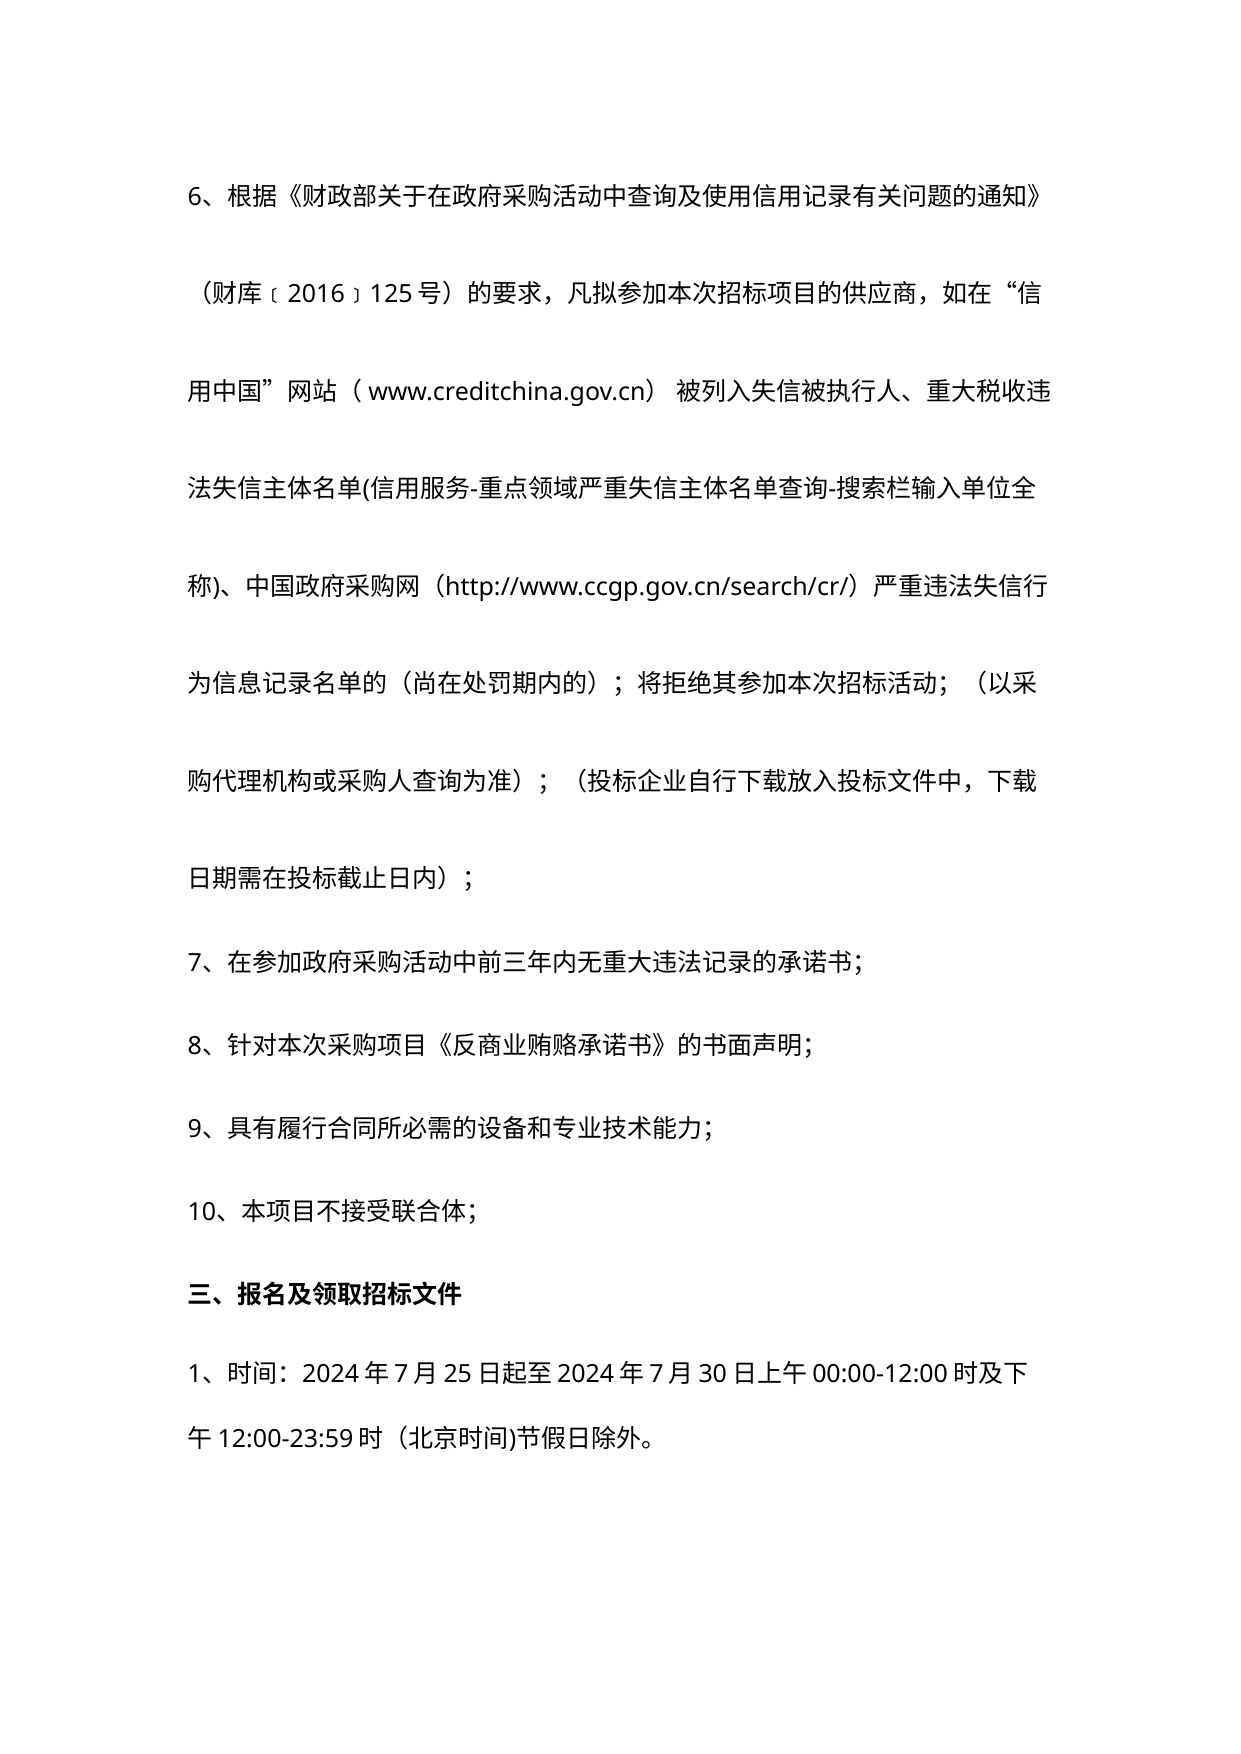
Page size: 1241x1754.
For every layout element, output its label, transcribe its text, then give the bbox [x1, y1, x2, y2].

text 9、具有履行合同所必需的设备和专业技术能力； [187, 1094, 1053, 1159]
text 6、根据《财政部关于在政府采购活动中查询及使用信用记录有关问题的通知》（财库﹝2016﹞125号）的要求，凡拟参加本次招标项目的供应商，如在“信用中国”网站（ www.creditchina.gov.cn） 被列入失信被执行人、重大税收违法失信主体名单(信用服务-重点领域严重失信主体名单查询-搜索栏输入单位全称)、中国政府采购网（http://www.ccgp.gov.cn/search/cr/）严重违法失信行为信息记录名单的（尚在处罚期内的）；将拒绝其参加本次招标活动；（以采购代理机构或采购人查询为准）；（投标企业自行下载放入投标文件中，下载日期需在投标截止日内）； [187, 162, 1053, 909]
text 三、报名及领取招标文件 [187, 1260, 1053, 1325]
text 8、针对本次采购项目《反商业贿赂承诺书》的书面声明； [187, 1011, 1053, 1076]
text 7、在参加政府采购活动中前三年内无重大违法记录的承诺书； [187, 928, 1053, 993]
text 10、本项目不接受联合体； [187, 1177, 1053, 1242]
text 1、时间：2024年7月25日起至2024年7月30日上午00:00-12:00时及下午12:00-23:59时（北京时间)节假日除外。 [187, 1339, 1053, 1469]
